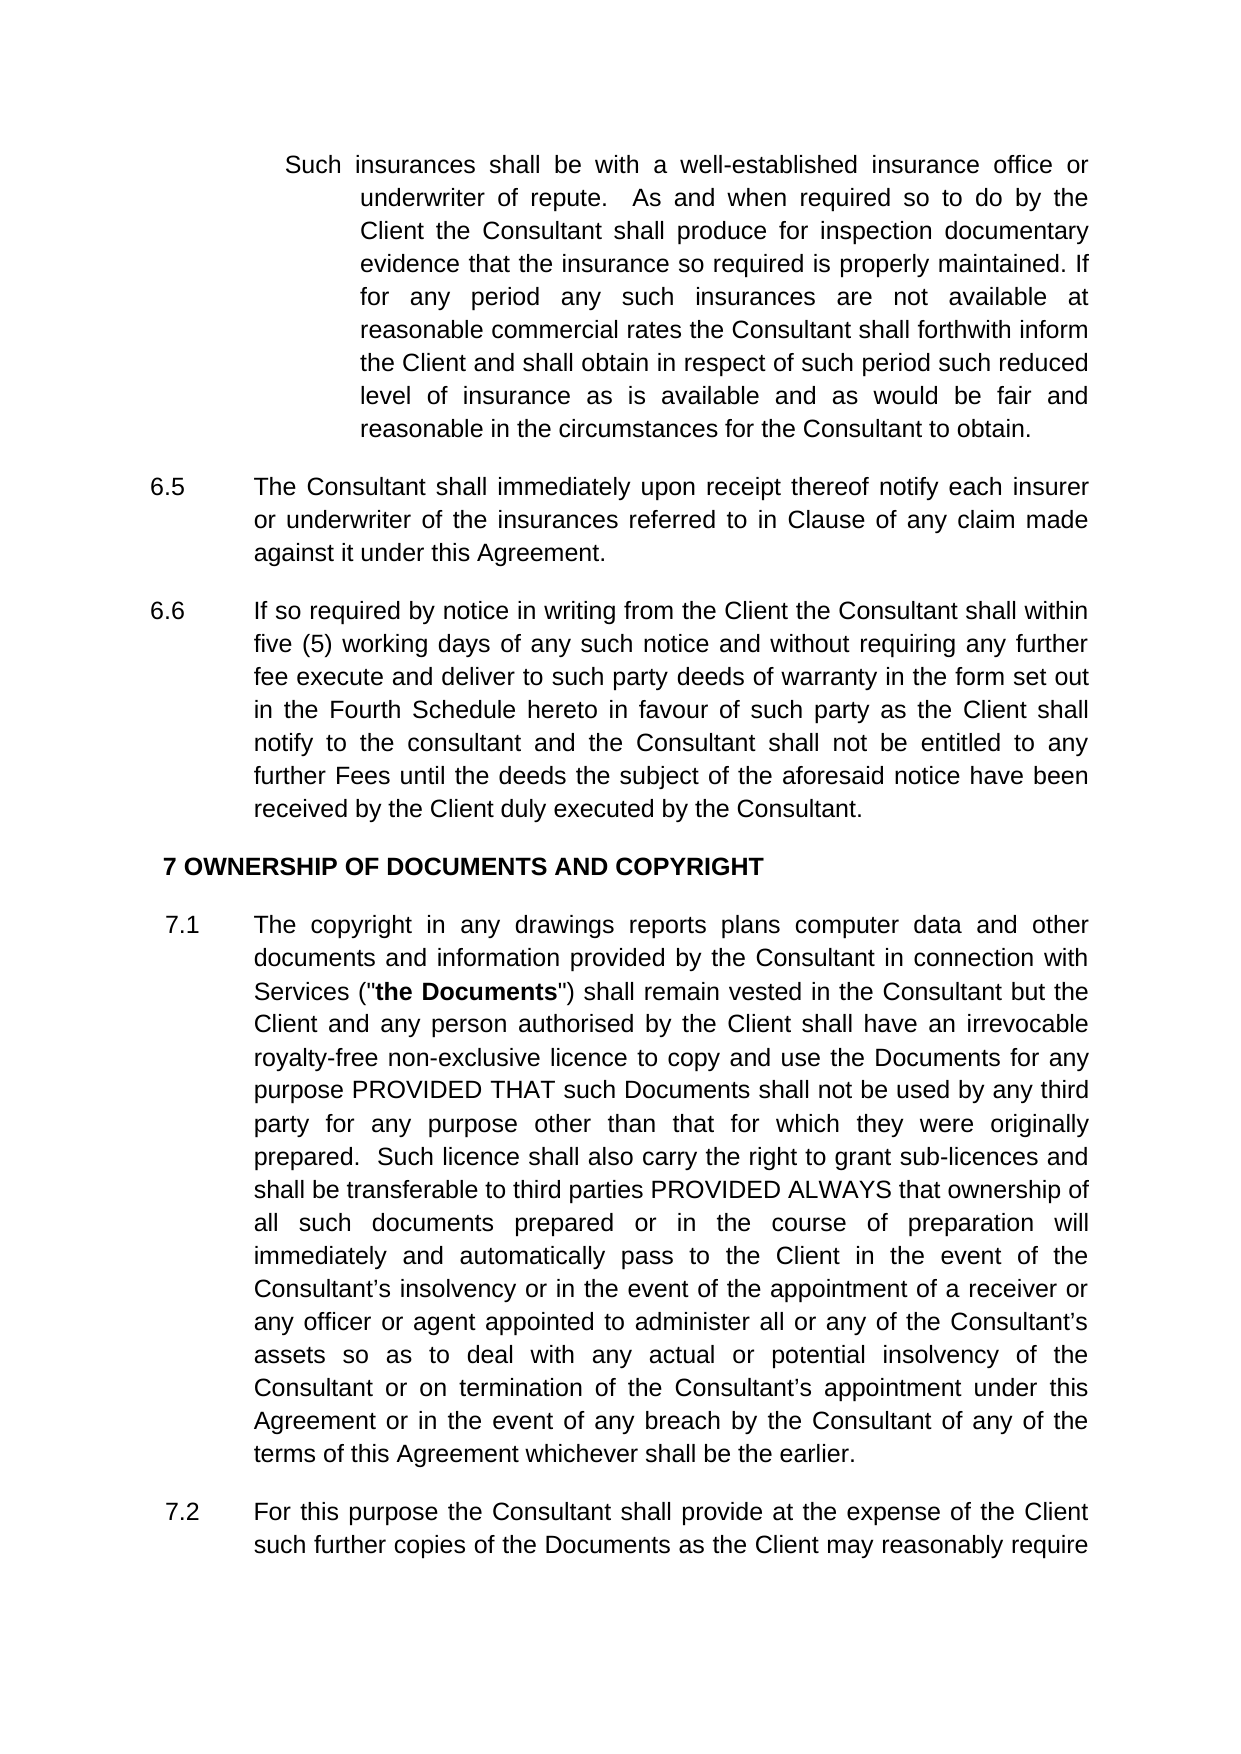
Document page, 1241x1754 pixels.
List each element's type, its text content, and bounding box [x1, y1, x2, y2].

list 7 OWNERSHIP OF DOCUMENTS AND COPYRIGHT [45, 852, 1090, 881]
list 6.5 The Consultant shall immediately upon receipt thereof notify each insurer or underwriter of the insurances referred to in Clause of any claim made against it under this Agreement. [150, 472, 1090, 567]
list 6.6 If so required by notice in writing from the Client the Consultant shall within five (5) working days of any such notice and without requiring any further fee execute and deliver to such party deeds of warranty in the form set out in the Fourth Schedule hereto in favour of such party as the Client shall notify to the consultant and the Consultant shall not be entitled to any further Fees until the deeds the subject of the aforesaid notice have been received by the Client duly executed by the Consultant. [150, 596, 1090, 823]
list Such insurances shall be with a well-established insurance office or underwriter of repute. As and when required so to do by the Client the Consultant shall produce for inspection documentary evidence that the insurance so required is properly maintained. If for any period any such insurances are not available at reasonable commercial rates the Consultant shall forthwith inform the Client and shall obtain in respect of such period such reduced level of insurance as is available and as would be fair and reasonable in the circumstances for the Consultant to obtain. [179, 150, 1090, 443]
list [165, 1497, 1090, 1558]
list 7.1 The copyright in any drawings reports plans computer data and other documents and information provided by the Consultant in connection with Services ("the Documents") shall remain vested in the Consultant but the Client and any person authorised by the Client shall have an irrevocable royalty-free non-exclusive licence to copy and use the Documents for any purpose PROVIDED THAT such Documents shall not be used by any third party for any purpose other than that for which they were originally prepared. Such licence shall also carry the right to grant sub-licences and shall be transferable to third parties PROVIDED ALWAYS that ownership of all such documents prepared or in the course of preparation will immediately and automatically pass to the Client in the event of the Consultant’s insolvency or in the event of the appointment of a receiver or any officer or agent appointed to administer all or any of the Consultant’s assets so as to deal with any actual or potential insolvency of the Consultant or on termination of the Consultant’s appointment under this Agreement or in the event of any breach by the Consultant of any of the terms of this Agreement whichever shall be the earlier. [165, 910, 1090, 1467]
